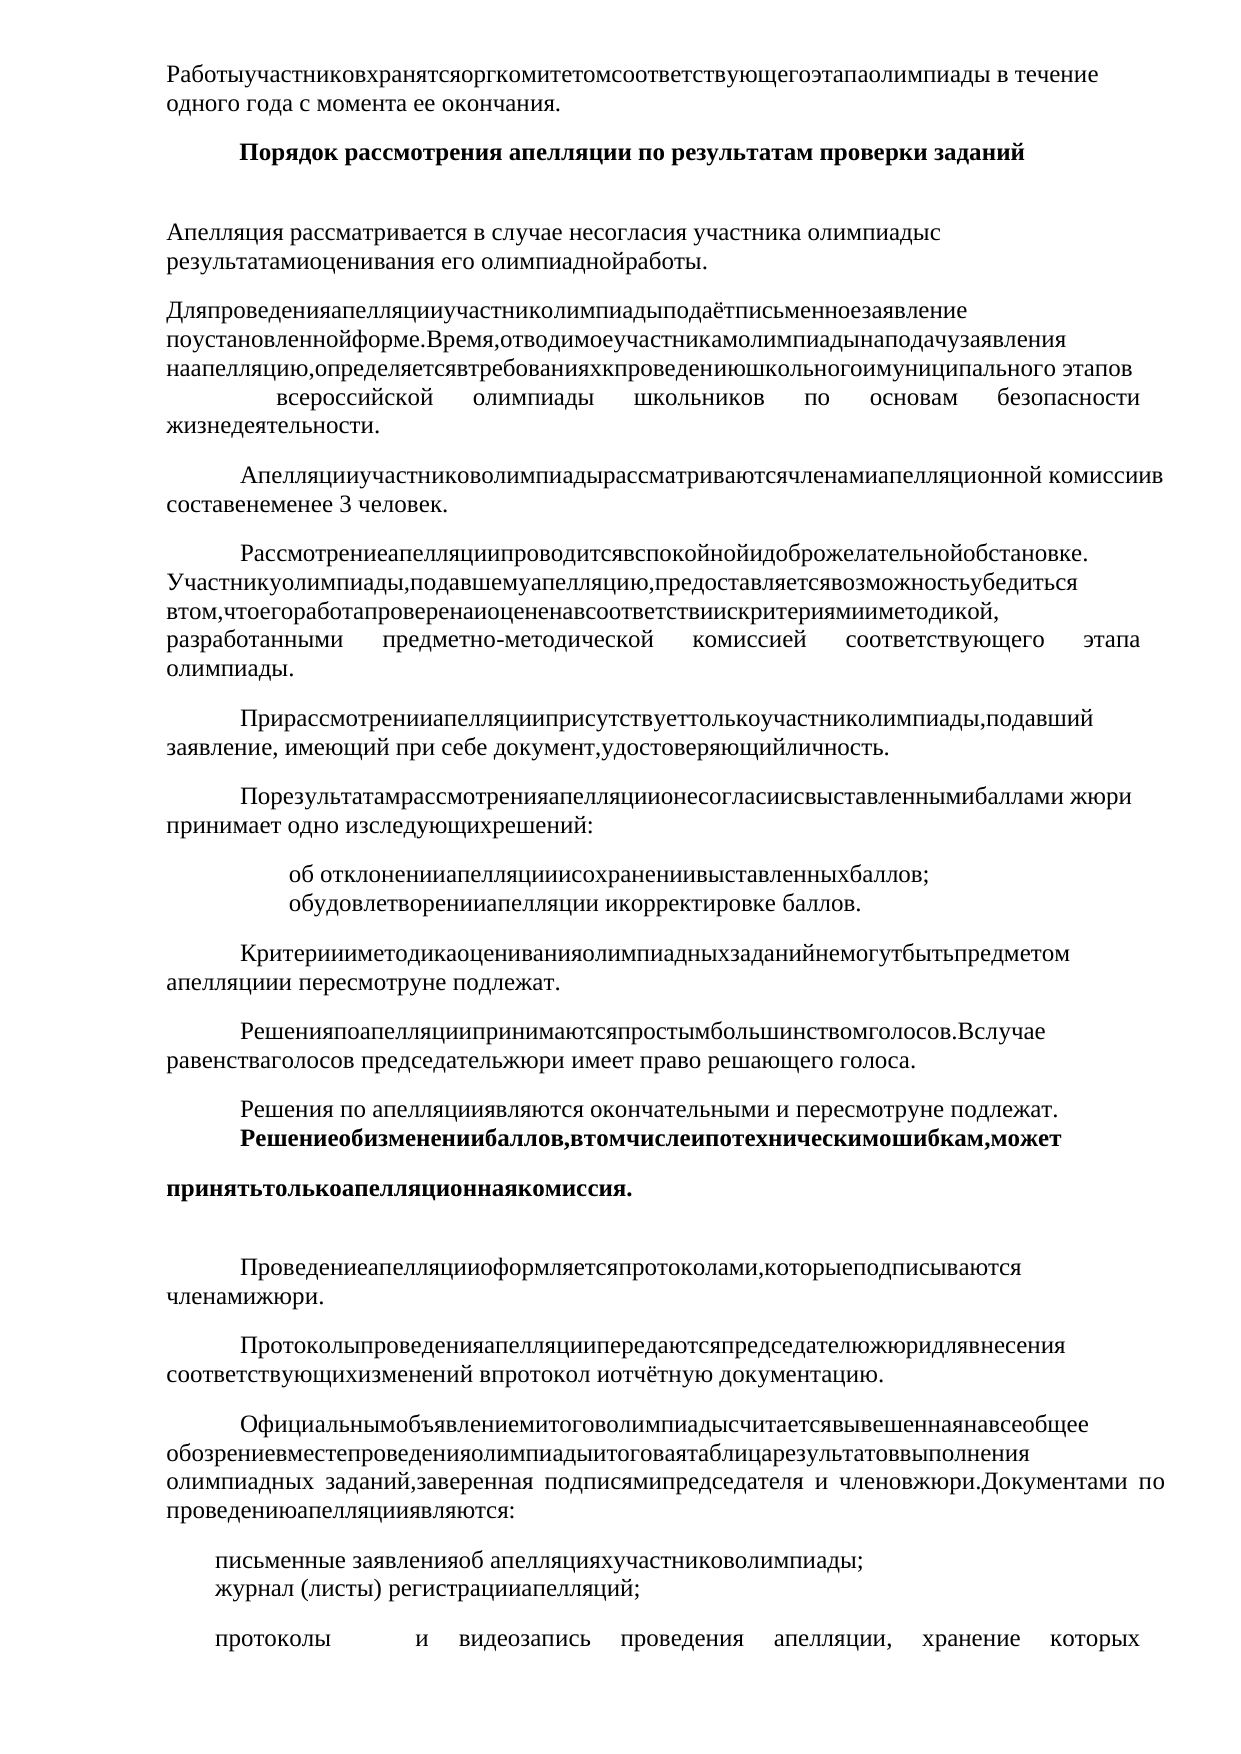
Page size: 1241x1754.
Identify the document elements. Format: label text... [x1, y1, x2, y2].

text об отклоненииапелляцииисохранениивыставленныхбаллов; обудовлетворенииапелляции икорректировке баллов. [240, 859, 969, 917]
text Протоколыпроведенияапелляциипередаютсяпредседателюжюридлявнесения соответствующихизменений впротокол иотчётную документацию. [166, 1331, 1169, 1388]
text Решения по апелляцииявляются окончательными и пересмотруне подлежат. Решениеобизменениибаллов,втомчислеипотехническимошибкам,может [240, 1094, 1169, 1152]
text Апелляция рассматривается в случае несогласия участника олимпиадыс результатамиоценивания его олимпиаднойработы. [166, 217, 1165, 274]
text Официальнымобъявлениемитоговолимпиадысчитаетсявывешеннаянавсеобщее обозрениевместепроведенияолимпиадыитоговаятаблицарезультатоввыполнения олимпиадных заданий,заверенная подписямипредседателя и членовжюри.Документами по проведениюапелляцииявляются: [166, 1409, 1165, 1524]
text Порядок рассмотрения апелляции по результатам проверки заданий [239, 137, 1165, 166]
text Рассмотрениеапелляциипроводитсявспокойнойидоброжелательнойобстановке. Участникуолимпиады,подавшемуапелляцию,предоставляетсявозможностьубедиться втом,чтоегоработапроверенаиоцененавсоответствиискритериямииметодикой, разработанными предметно-методической комиссией соответствующего этапа олимпиады. [166, 538, 1165, 682]
text Апелляцииучастниковолимпиадырассматриваютсячленамиапелляционной комиссиив составенеменее 3 человек. [166, 460, 1169, 517]
text Проведениеапелляцииоформляетсяпротоколами,которыеподписываются членамижюри. [166, 1252, 1169, 1310]
text Решенияпоапелляциипринимаютсяпростымбольшинствомголосов.Вслучае равенстваголосов председательжюри имеет право решающего голоса. [166, 1016, 1168, 1074]
text Работыучастниковхранятсяоргкомитетомсоответствующегоэтапаолимпиады в течение одного года с момента ее окончания. [166, 59, 1169, 117]
text Критериииметодикаоцениванияолимпиадныхзаданийнемогутбытьпредметом апелляциии пересмотруне подлежат. [166, 938, 1168, 995]
text принятьтолькоапелляционнаякомиссия. [166, 1173, 1165, 1202]
text письменные заявленияоб апелляцияхучастниковолимпиады; журнал (листы) регистрацииапелляций; [166, 1545, 965, 1602]
text Прирассмотренииапелляцииприсутствуеттолькоучастниколимпиады,подавший заявление, имеющий при себе документ,удостоверяющийличность. [166, 703, 1169, 760]
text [166, 1623, 1164, 1652]
text Дляпроведенияапелляцииучастниколимпиадыподаётписьменноезаявление поустановленнойформе.Время,отводимоеучастникамолимпиадынаподачузаявления наапелляцию,определяетсявтребованияхкпроведениюшкольногоимуниципального этапов всероссийской олимпиады школьников по основам безопасности жизнедеятельности. [166, 295, 1169, 439]
text Порезультатамрассмотренияапелляциионесогласиисвыставленнымибаллами жюри принимает одно изследующихрешений: [166, 781, 1168, 839]
